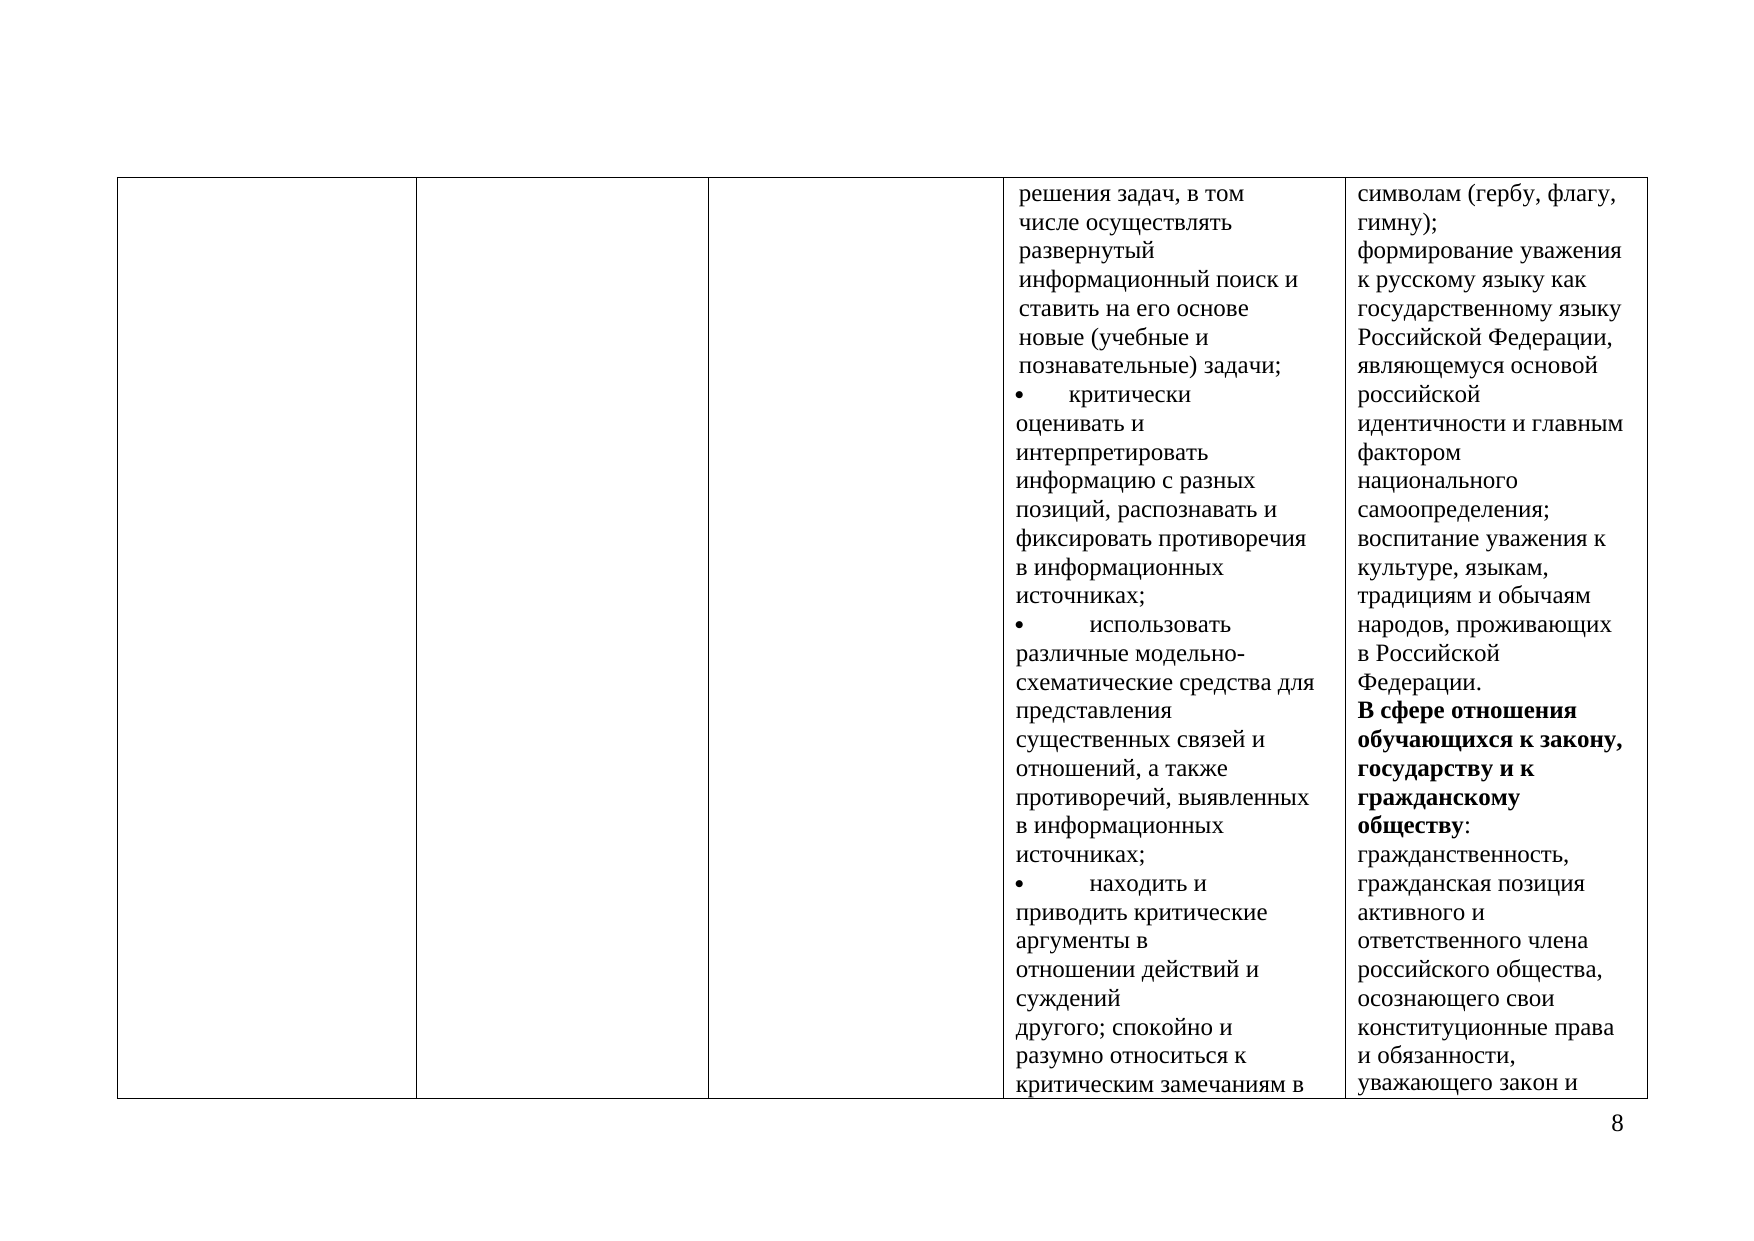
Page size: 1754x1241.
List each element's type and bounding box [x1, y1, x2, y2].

table_header [417, 178, 708, 1098]
table_header [1346, 178, 1647, 1098]
table_header [1004, 178, 1345, 1098]
table_header [709, 178, 1003, 1098]
table_header [118, 178, 416, 1098]
